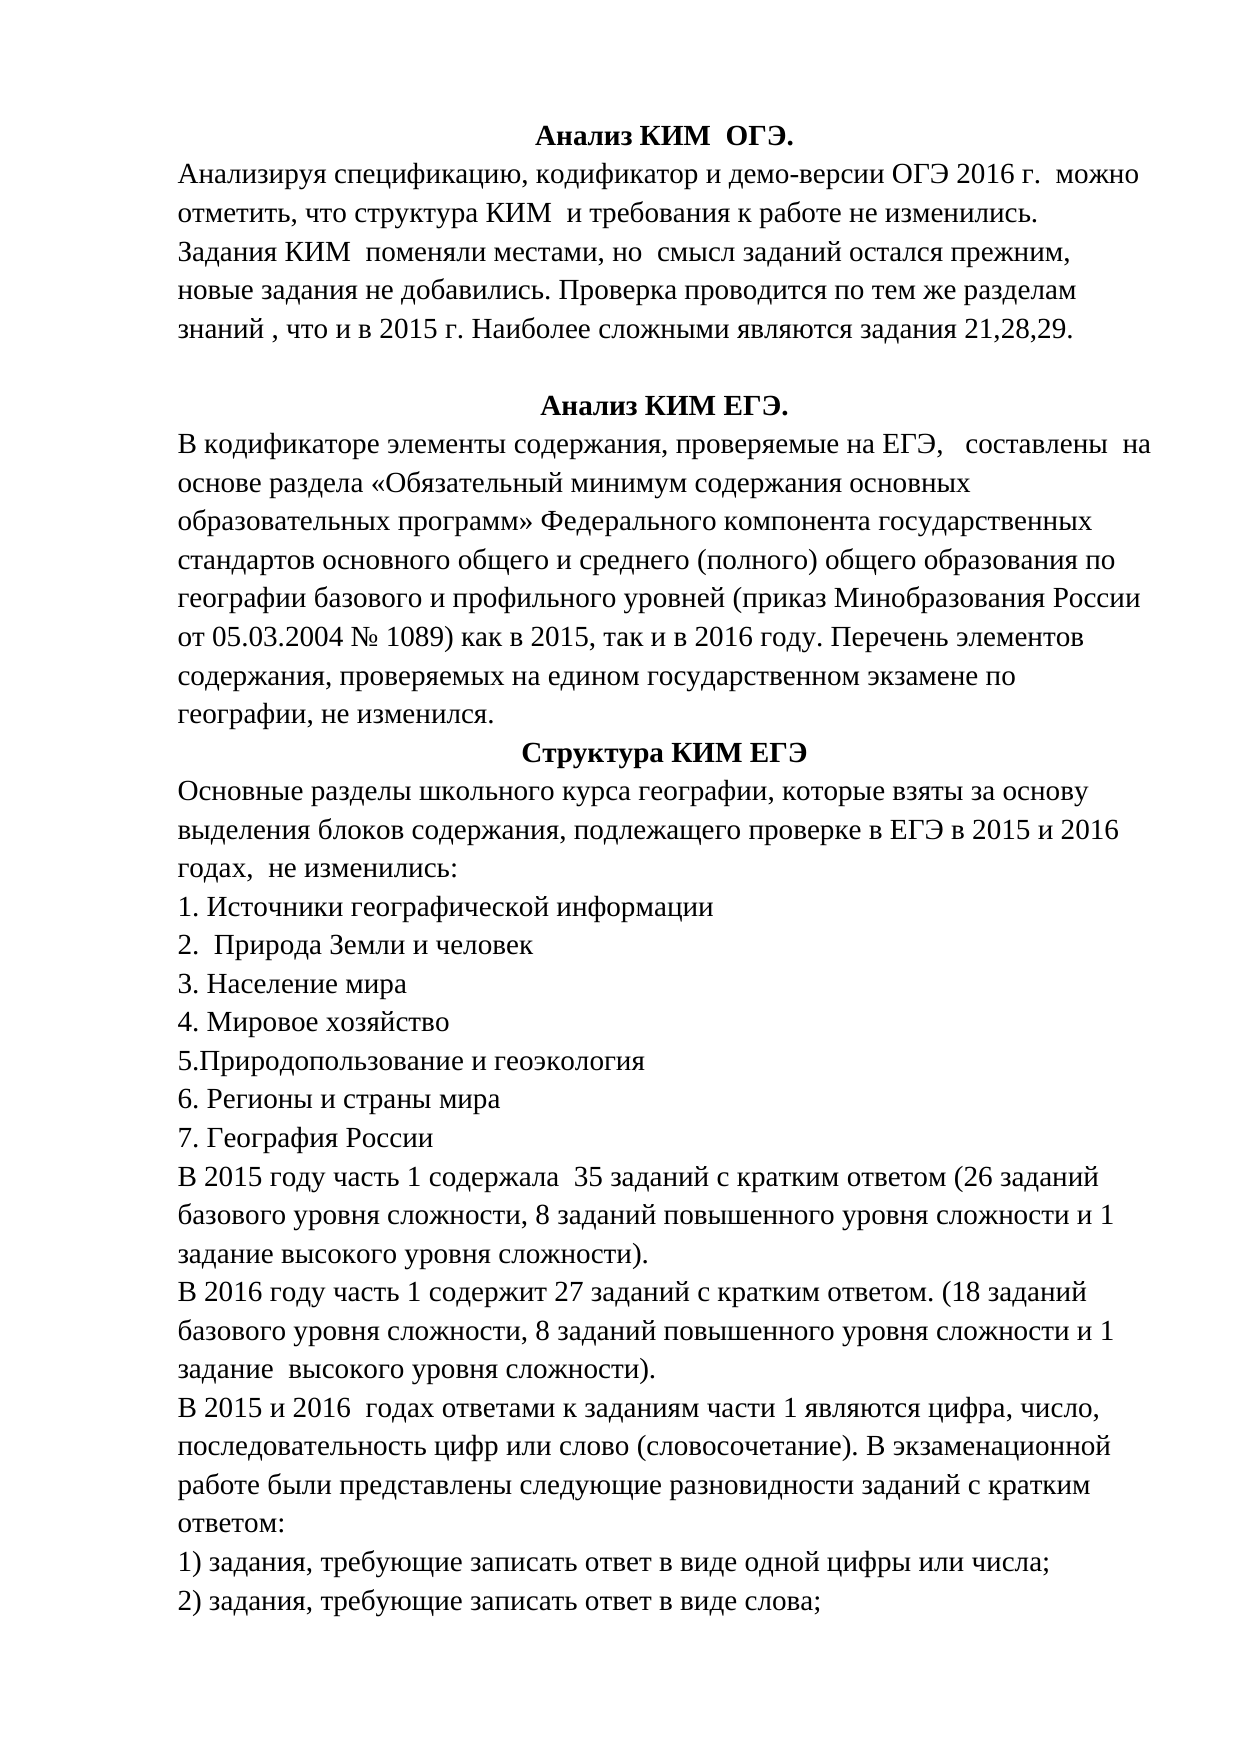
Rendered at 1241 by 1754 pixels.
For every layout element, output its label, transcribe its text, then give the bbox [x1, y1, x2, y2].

text 1. Источники географической информации [177, 889, 1152, 922]
text 4. Мировое хозяйство [177, 1004, 1152, 1038]
text 5.Природопользование и геоэкология [177, 1043, 1152, 1077]
text Основные разделы школьного курса географии, которые взяты за основу выделения блоков содержания, подлежащего проверке в ЕГЭ в 2015 и 2016 годах, не изменились: [177, 773, 1152, 884]
text 6. Регионы и страны мира [177, 1082, 1152, 1115]
text В 2016 году часть 1 содержит 27 заданий с кратким ответом. (18 заданий базового уровня сложности, 8 заданий повышенного уровня сложности и 1 задание высокого уровня сложности). [177, 1274, 1152, 1385]
text 3. Население мира [177, 966, 1152, 999]
text 2) задания, требующие записать ответ в виде слова; [177, 1583, 1152, 1616]
text 2. Природа Земли и человек [177, 927, 1152, 961]
text Структура КИМ ЕГЭ [177, 735, 1152, 768]
text 7. География России [177, 1120, 1152, 1154]
text Анализируя спецификацию, кодификатор и демо-версии ОГЭ 2016 г. можно отметить, что структура КИМ и требования к работе не изменились. Задания КИМ поменяли местами, но смысл заданий остался прежним, новые задания не добавились. Проверка проводится по тем же разделам знаний , что и в 2015 г. Наиболее сложными являются задания 21,28,29. [177, 157, 1152, 344]
text Анализ КИМ ОГЭ. [177, 118, 1152, 152]
text В 2015 и 2016 годах ответами к заданиям части 1 являются цифра, число, последовательность цифр или слово (словосочетание). В экзаменационной работе были представлены следующие разновидности заданий с кратким ответом: [177, 1390, 1152, 1539]
text В 2015 году часть 1 содержала 35 заданий с кратким ответом (26 заданий базового уровня сложности, 8 заданий повышенного уровня сложности и 1 задание высокого уровня сложности). [177, 1159, 1152, 1269]
text Анализ КИМ ЕГЭ. [177, 388, 1152, 421]
text В кодификаторе элементы содержания, проверяемые на ЕГЭ, составлены на основе раздела «Обязательный минимум содержания основных образовательных программ» Федерального компонента государственных стандартов основного общего и среднего (полного) общего образования по географии базового и профильного уровней (приказ Минобразования России от 05.03.2004 № 1089) как в 2015, так и в 2016 году. Перечень элементов содержания, проверяемых на едином государственном экзамене по географии, не изменился. [177, 426, 1152, 730]
text 1) задания, требующие записать ответ в виде одной цифры или числа; [177, 1544, 1152, 1578]
